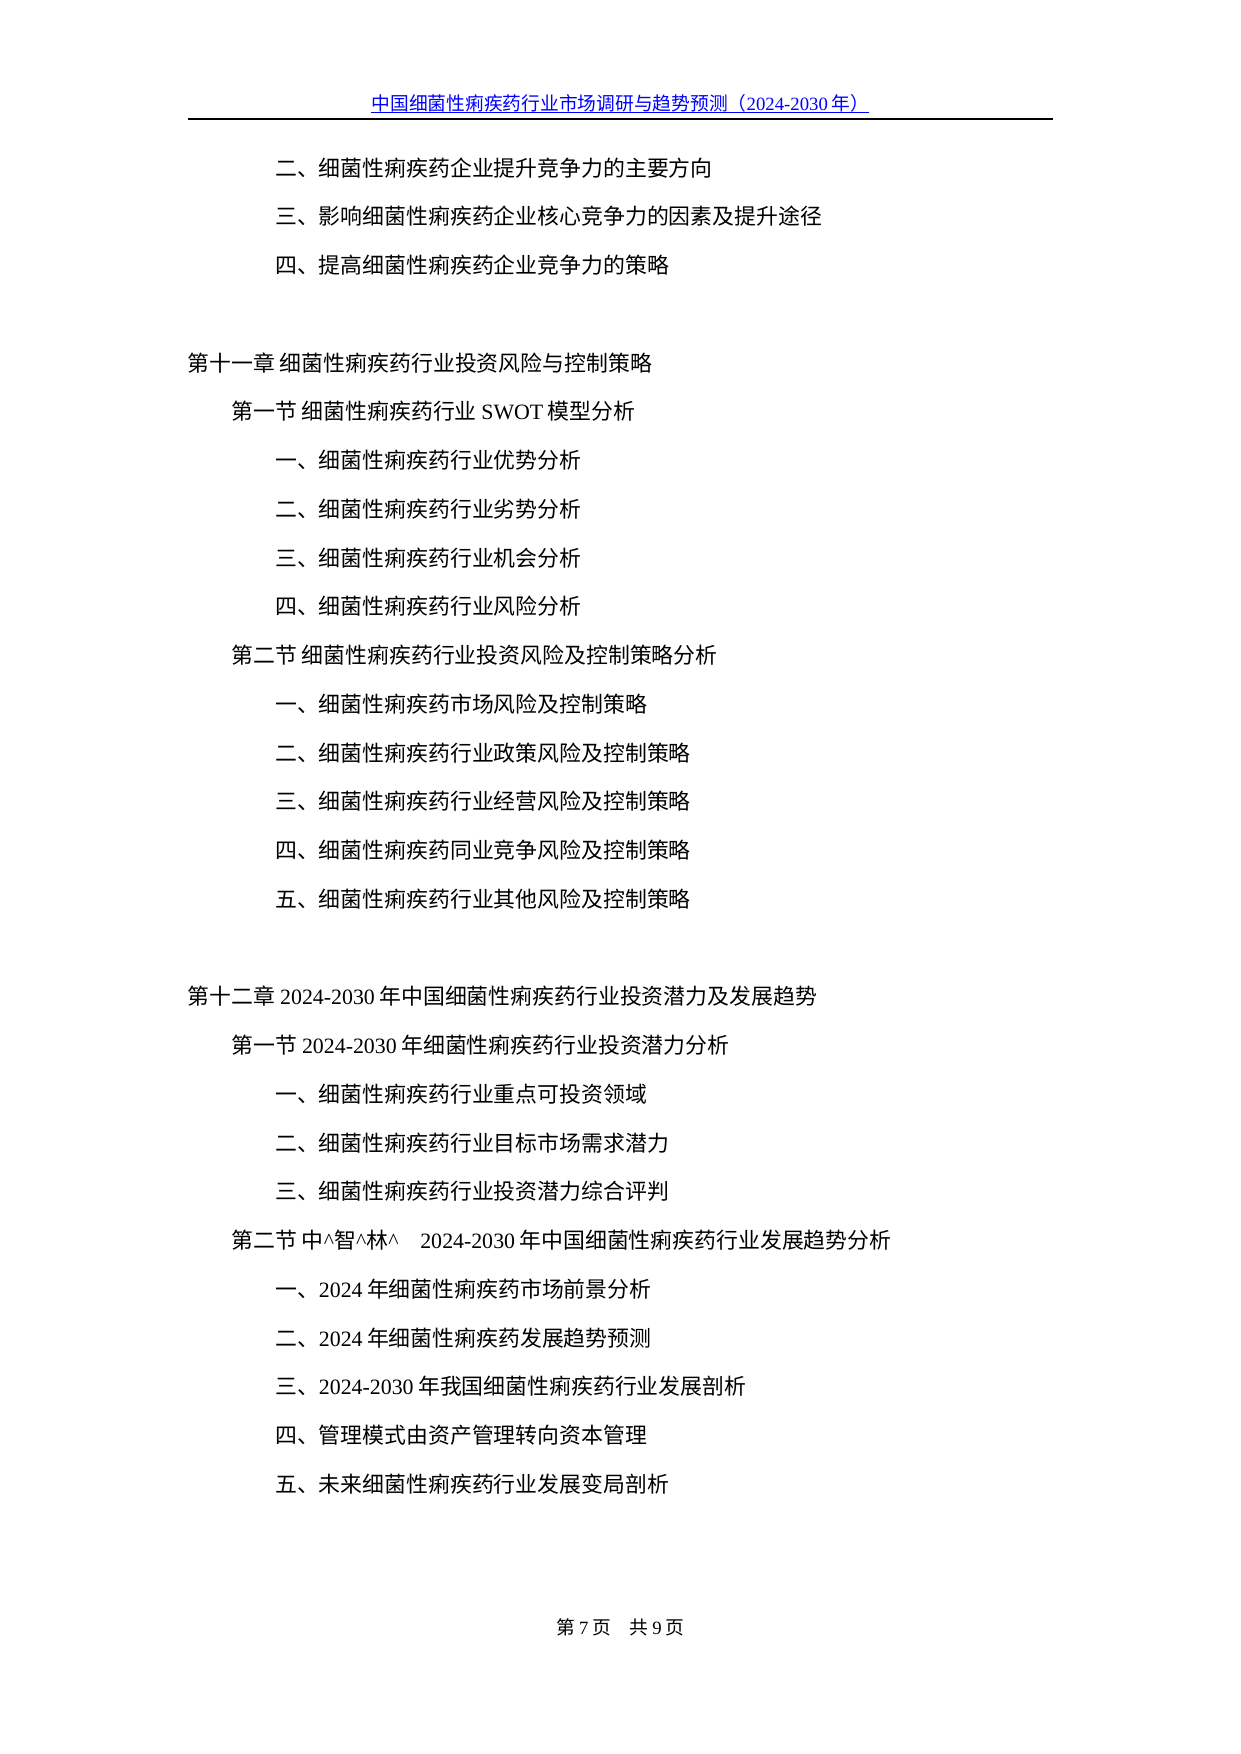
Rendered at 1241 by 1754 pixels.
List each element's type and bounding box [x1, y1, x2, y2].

text [187, 150, 1053, 1499]
